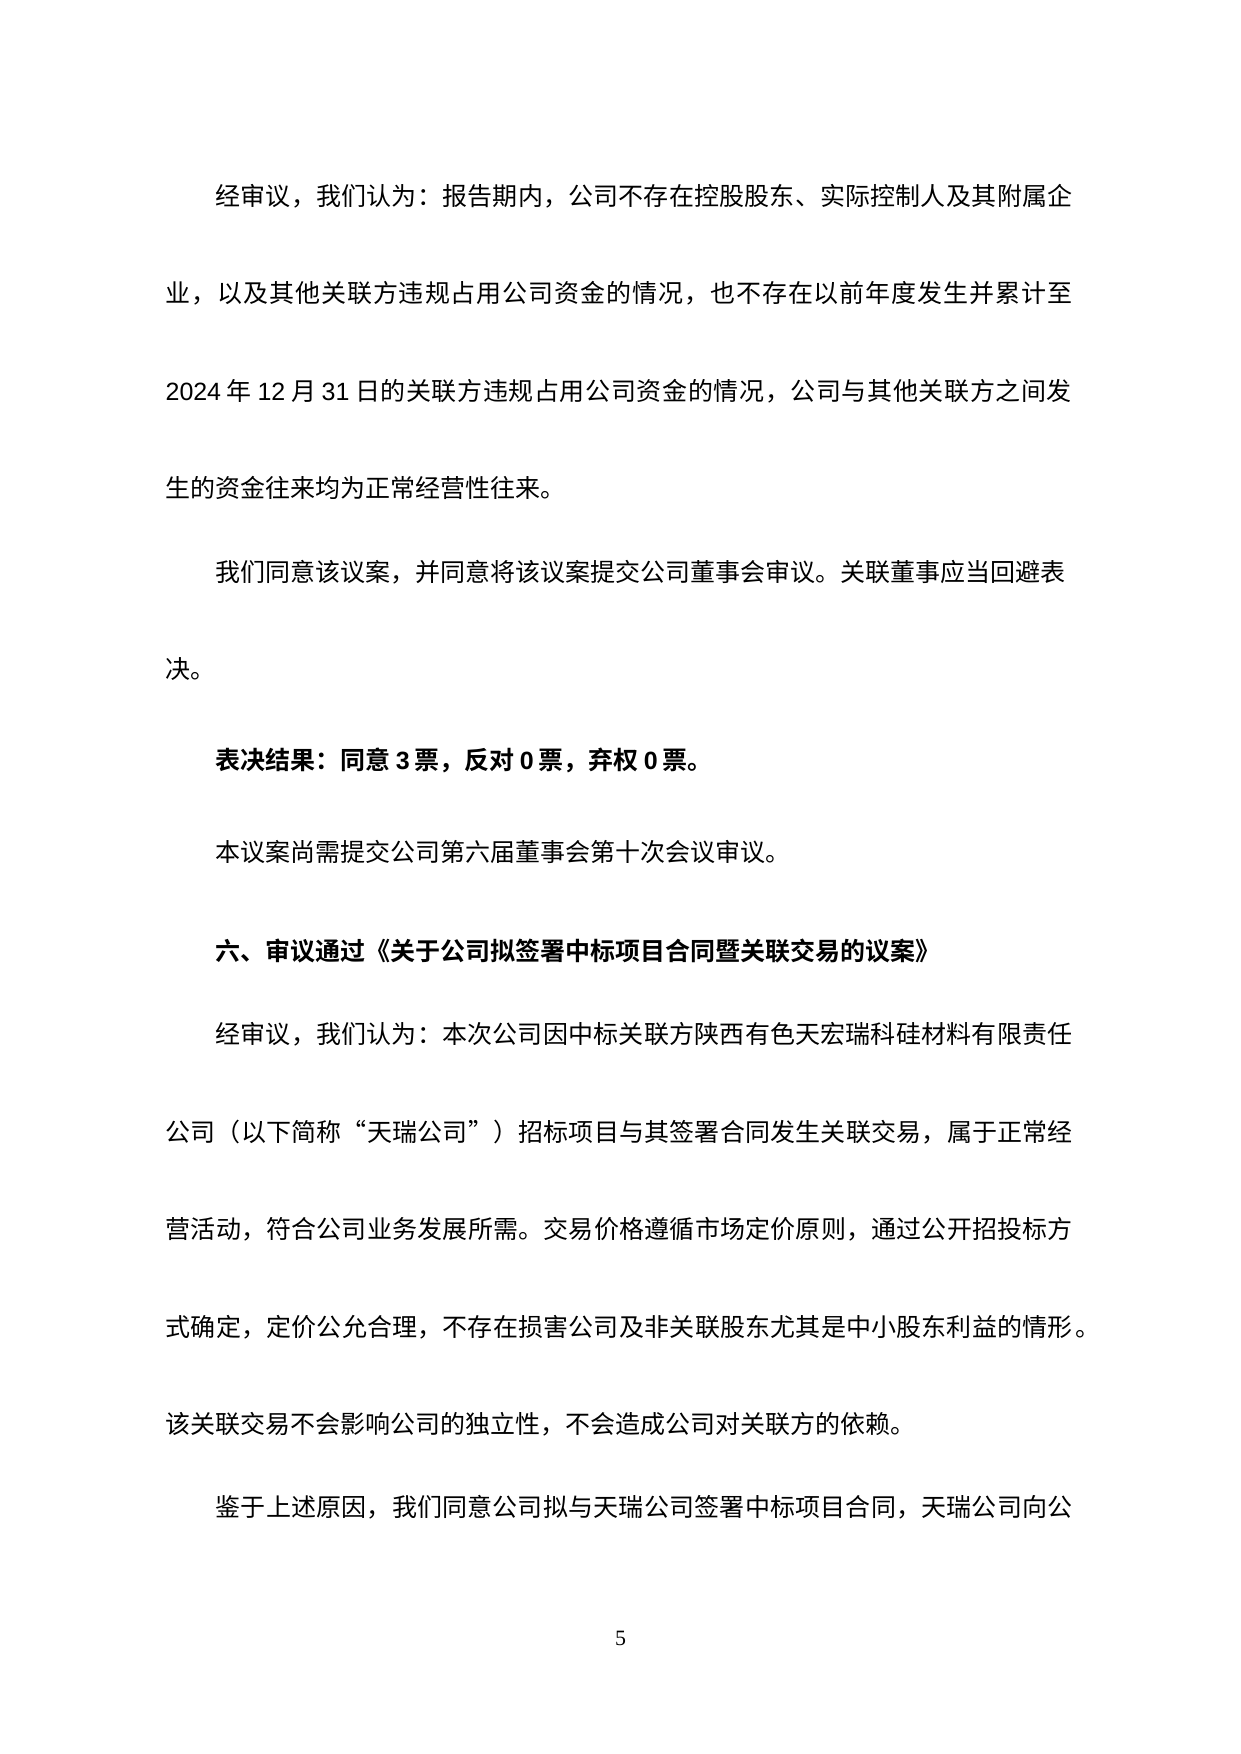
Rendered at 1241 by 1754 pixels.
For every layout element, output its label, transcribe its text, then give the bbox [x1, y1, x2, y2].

text 六、审议通过《关于公司拟签署中标项目合同暨关联交易的议案》 [165, 917, 1075, 982]
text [165, 1473, 1075, 1538]
text 本议案尚需提交公司第六届董事会第十次会议审议。 [165, 818, 1075, 883]
text 经审议，我们认为：本次公司因中标关联方陕西有色天宏瑞科硅材料有限责任公司（以下简称“天瑞公司”）招标项目与其签署合同发生关联交易，属于正常经营活动，符合公司业务发展所需。交易价格遵循市场定价原则，通过公开招投标方式确定，定价公允合理，不存在损害公司及非关联股东尤其是中小股东利益的情形。该关联交易不会影响公司的独立性，不会造成公司对关联方的依赖。 [165, 1000, 1075, 1455]
text 经审议，我们认为：报告期内，公司不存在控股股东、实际控制人及其附属企业，以及其他关联方违规占用公司资金的情况，也不存在以前年度发生并累计至2024年12月31日的关联方违规占用公司资金的情况，公司与其他关联方之间发生的资金往来均为正常经营性往来。 [165, 162, 1075, 519]
text 我们同意该议案，并同意将该议案提交公司董事会审议。关联董事应当回避表决。 [165, 538, 1075, 700]
text 表决结果：同意3票，反对0票，弃权0票。 [165, 726, 1075, 791]
